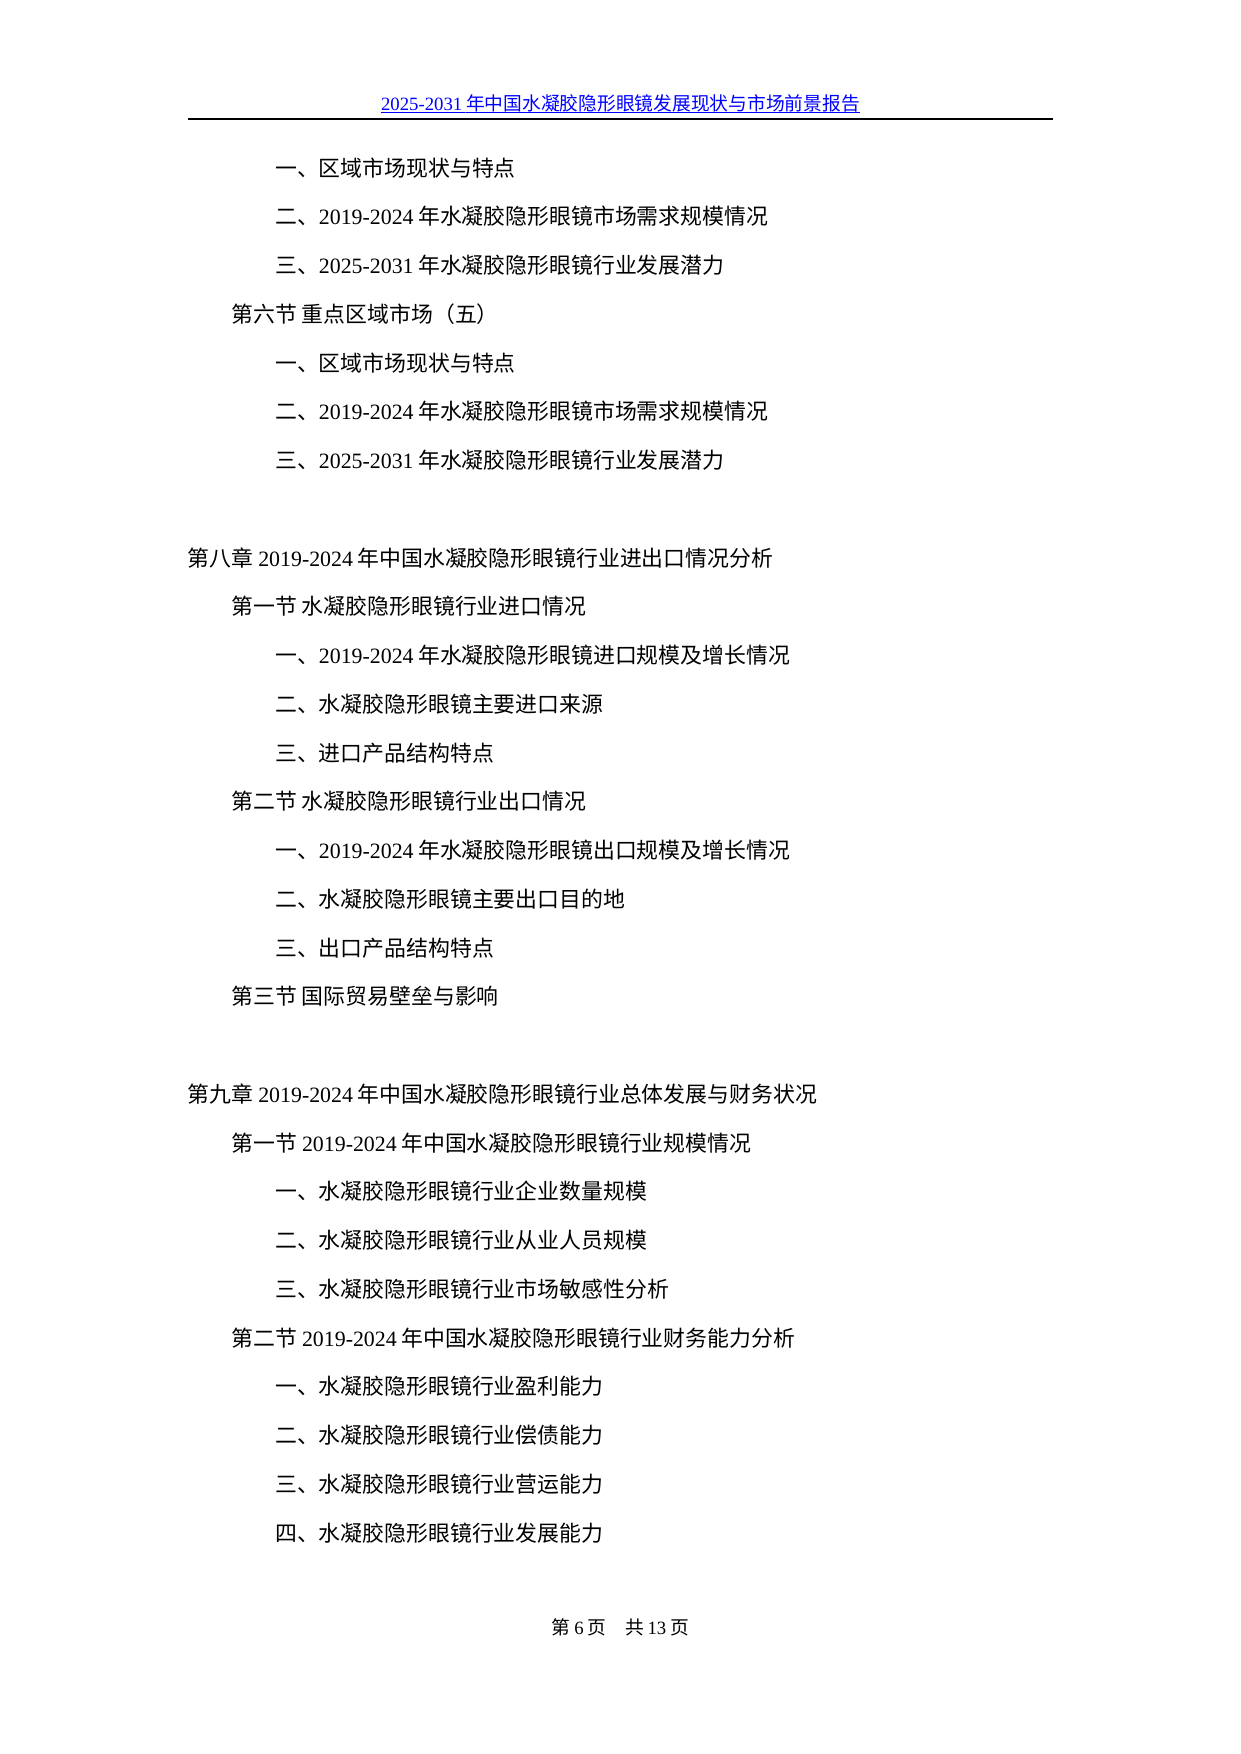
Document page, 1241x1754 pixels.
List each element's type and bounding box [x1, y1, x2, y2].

text [187, 150, 1053, 1548]
